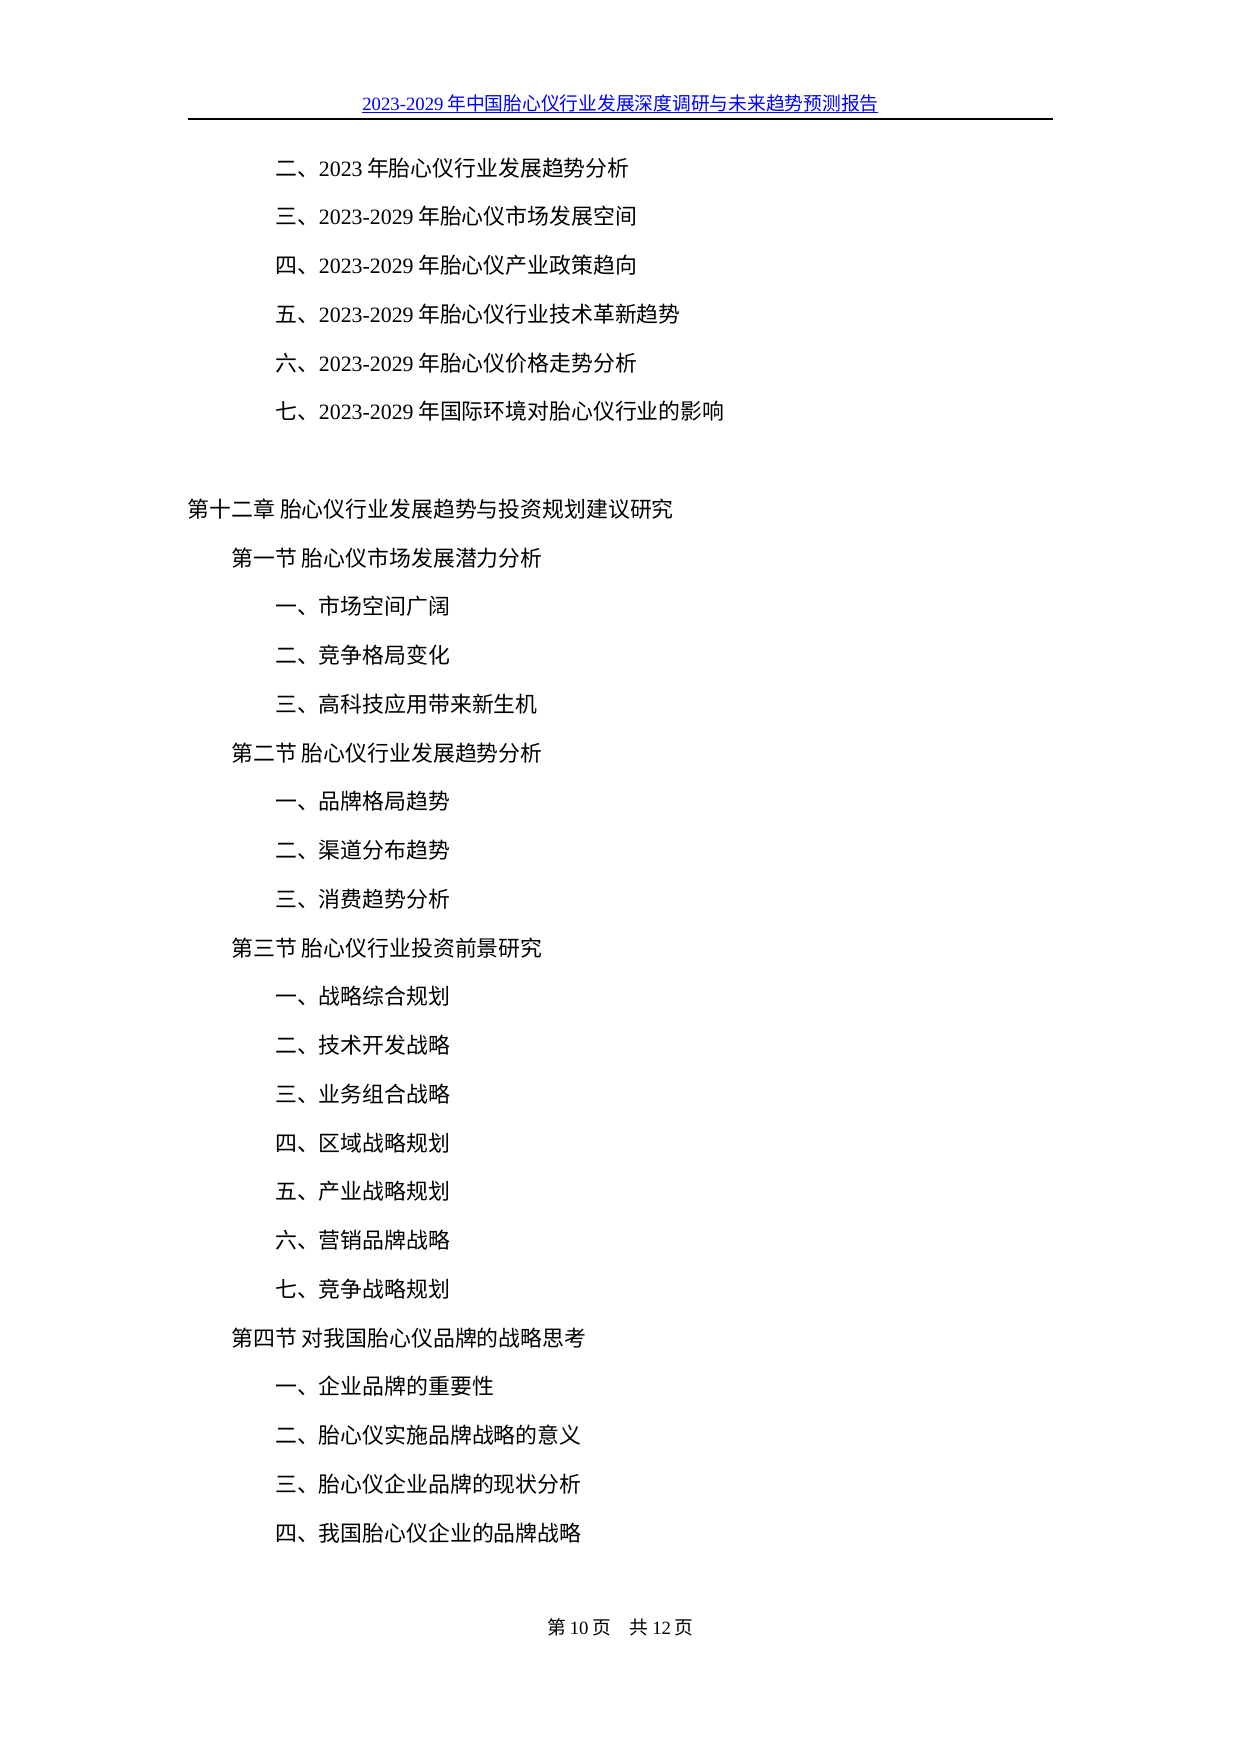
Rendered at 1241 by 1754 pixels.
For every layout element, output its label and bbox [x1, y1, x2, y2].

text [187, 150, 1053, 1548]
